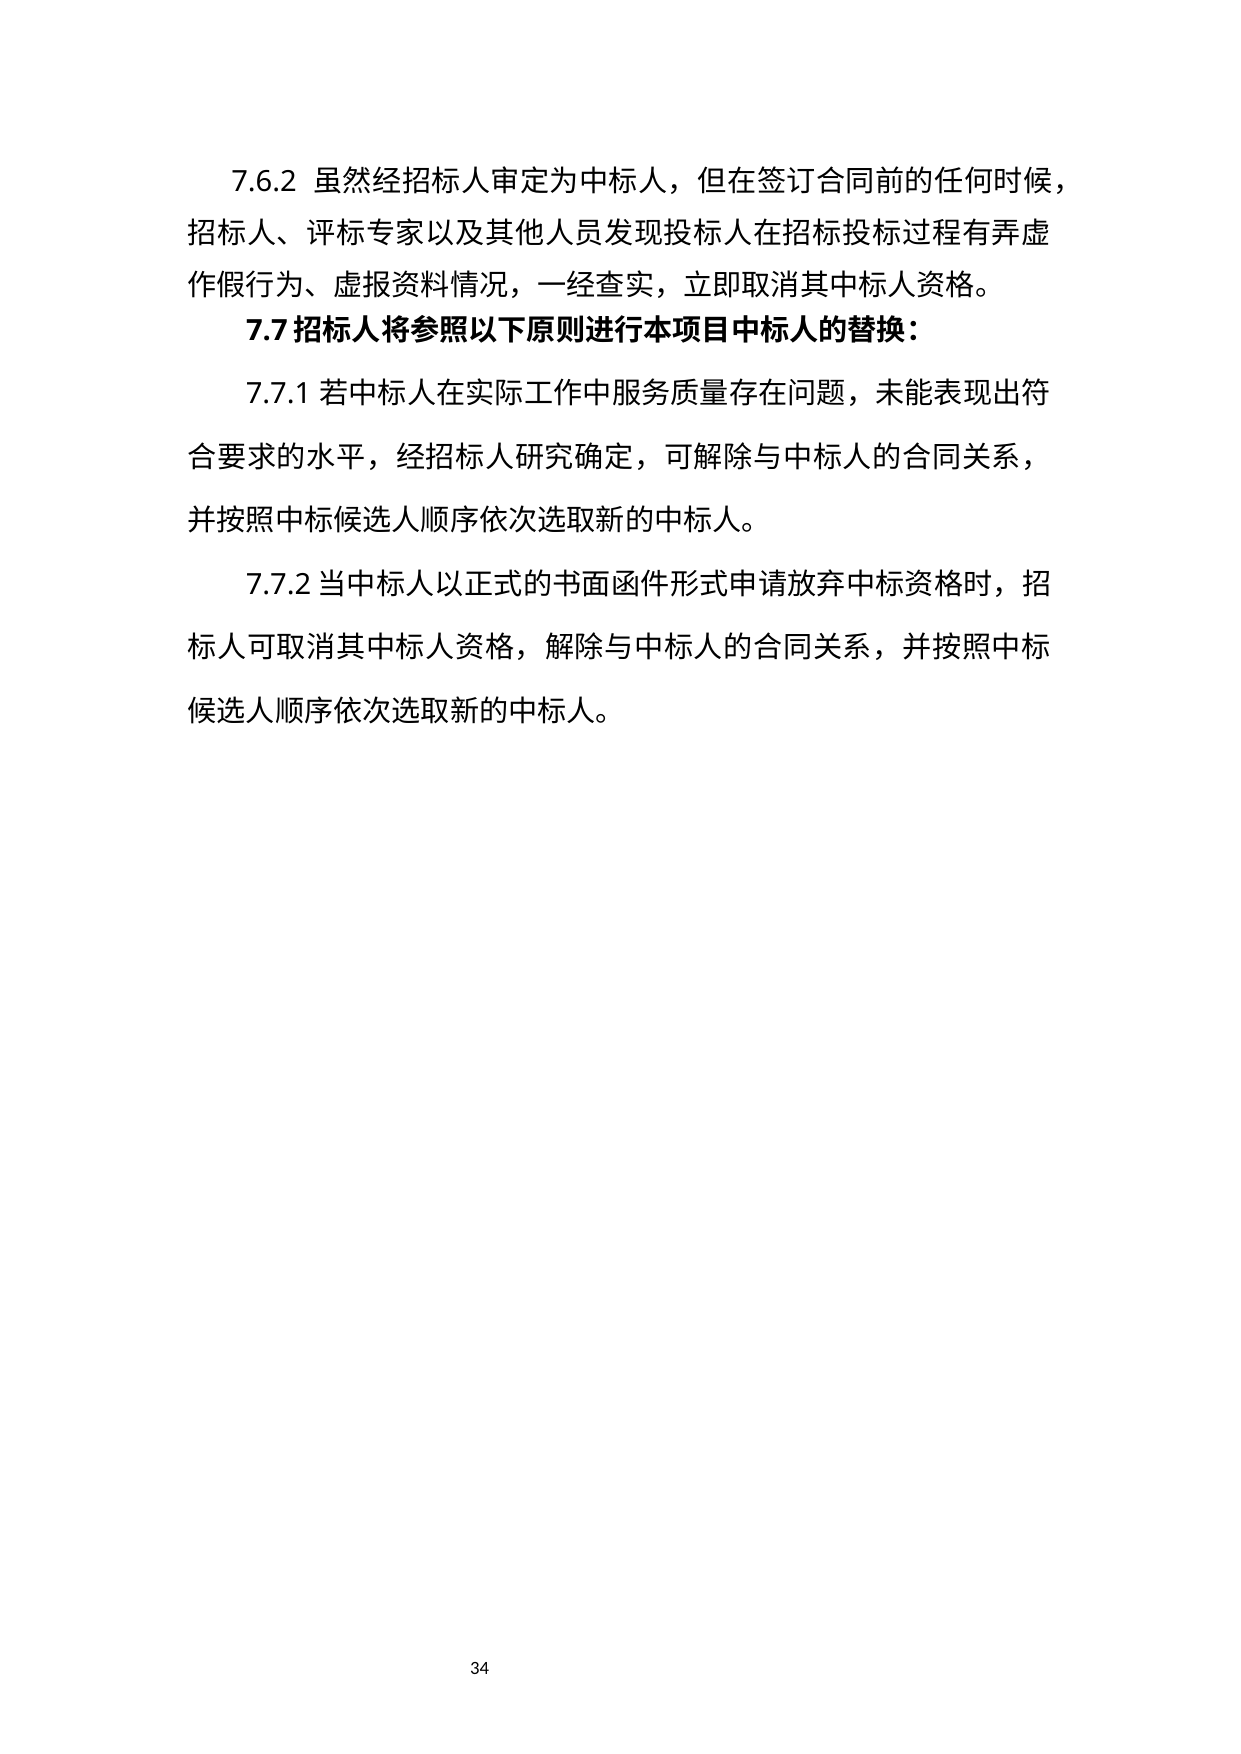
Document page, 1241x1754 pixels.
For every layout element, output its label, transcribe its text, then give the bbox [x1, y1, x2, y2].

text 7.7招标人将参照以下原则进行本项目中标人的替换： [187, 306, 1053, 349]
text 7.6.2 虽然经招标人审定为中标人，但在签订合同前的任何时候，招标人、评标专家以及其他人员发现投标人在招标投标过程有弄虚作假行为、虚报资料情况，一经查实，立即取消其中标人资格。 [187, 150, 1053, 306]
list 7.7.2当中标人以正式的书面函件形式申请放弃中标资格时，招标人可取消其中标人资格，解除与中标人的合同关系，并按照中标候选人顺序依次选取新的中标人。 [187, 560, 1053, 729]
list 7.7.1 若中标人在实际工作中服务质量存在问题，未能表现出符合要求的水平，经招标人研究确定，可解除与中标人的合同关系，并按照中标候选人顺序依次选取新的中标人。 [187, 370, 1053, 539]
